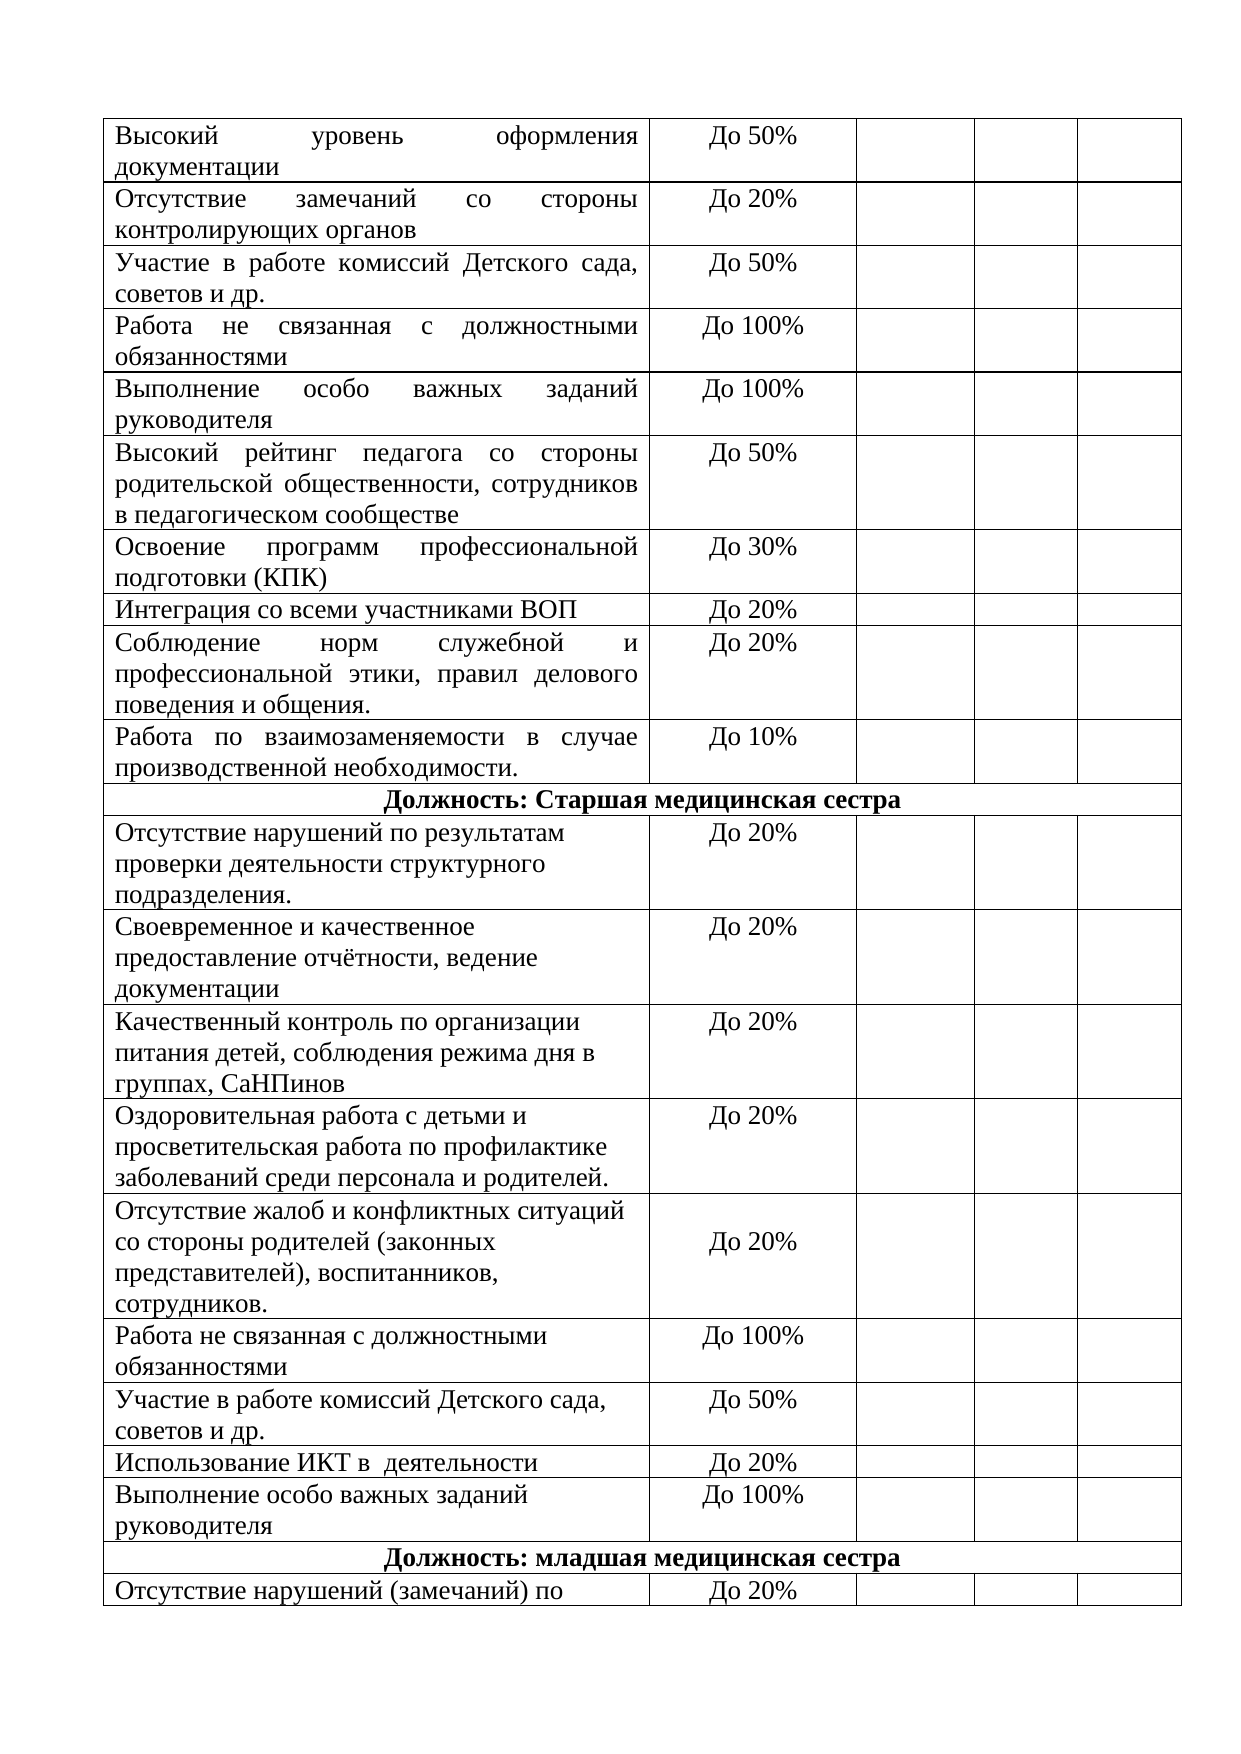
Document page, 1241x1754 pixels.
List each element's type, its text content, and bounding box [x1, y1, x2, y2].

table_cell Отсутствие нарушений по результатам проверки деятельности структурного подразделения. [104, 816, 649, 909]
table_cell До 100% [650, 373, 856, 435]
table_cell Использование ИКТ в деятельности [104, 1446, 649, 1477]
table_cell [1078, 626, 1181, 719]
table_cell До 20% [650, 1446, 856, 1477]
table_cell Выполнение особо важных заданий руководителя [104, 1478, 649, 1541]
table_cell [1078, 373, 1181, 435]
table_cell Работа по взаимозаменяемости в случае производственной необходимости. [104, 720, 649, 783]
table_cell [975, 1319, 1077, 1382]
table_cell [1078, 119, 1181, 181]
table_cell [857, 594, 974, 625]
table_cell [975, 910, 1077, 1004]
table_cell [975, 183, 1077, 245]
table_cell До 100% [650, 1319, 856, 1382]
table_cell [1078, 1574, 1181, 1605]
table_cell [857, 1005, 974, 1098]
table_cell [857, 1319, 974, 1382]
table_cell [104, 1574, 649, 1605]
table_cell До 20% [650, 816, 856, 909]
table_cell Должность: младшая медицинская сестра [104, 1542, 1181, 1573]
table_cell [857, 183, 974, 245]
table_cell До 100% [650, 309, 856, 371]
table_cell [1078, 1099, 1181, 1193]
table_cell До 20% [650, 1574, 856, 1605]
table_cell [1078, 816, 1181, 909]
table_cell До 50% [650, 246, 856, 308]
table_cell [857, 1383, 974, 1445]
table_cell [1078, 436, 1181, 529]
table_cell До 20% [650, 594, 856, 625]
table_cell Своевременное и качественное предоставление отчётности, ведение документации [104, 910, 649, 1004]
table_cell [1078, 1005, 1181, 1098]
table_cell [975, 1478, 1077, 1541]
table_cell До 100% [650, 1478, 856, 1541]
table_cell [975, 1099, 1077, 1193]
table_cell [857, 1194, 974, 1318]
table_cell До 50% [650, 1383, 856, 1445]
table_cell Интеграция со всеми участниками ВОП [104, 594, 649, 625]
table_cell [975, 373, 1077, 435]
table_cell [857, 816, 974, 909]
table_cell [857, 373, 974, 435]
table_cell [975, 119, 1077, 181]
table_cell [1078, 530, 1181, 593]
table_cell [857, 1446, 974, 1477]
table_cell До 30% [650, 530, 856, 593]
table_cell [1078, 309, 1181, 371]
table_cell [857, 910, 974, 1004]
table_cell [857, 530, 974, 593]
table_cell [975, 1574, 1077, 1605]
table_cell Работа не связанная с должностными обязанностями [104, 1319, 649, 1382]
table_cell До 10% [650, 720, 856, 783]
table_cell Работа не связанная с должностными обязанностями [104, 309, 649, 371]
table_cell Отсутствие замечаний со стороны контролирующих органов [104, 183, 649, 245]
table_cell [857, 1478, 974, 1541]
table_cell [975, 436, 1077, 529]
table_cell До 20% [650, 910, 856, 1004]
table_cell [975, 309, 1077, 371]
table_cell [1078, 1194, 1181, 1318]
table_cell До 20% [650, 626, 856, 719]
table_cell До 20% [650, 1099, 856, 1193]
table_cell Должность: Старшая медицинская сестра [104, 784, 1181, 815]
table_cell [1078, 1383, 1181, 1445]
table_cell [975, 1005, 1077, 1098]
table_cell [857, 1099, 974, 1193]
table_cell [975, 816, 1077, 909]
table_cell Оздоровительная работа с детьми и просветительская работа по профилактике заболеваний среди персонала и родителей. [104, 1099, 649, 1193]
table_cell [1078, 1446, 1181, 1477]
table_cell [857, 436, 974, 529]
table_cell До 50% [650, 119, 856, 181]
table_cell Высокий рейтинг педагога со стороны родительской общественности, сотрудников в педагогическом сообществе [104, 436, 649, 529]
table_cell [857, 309, 974, 371]
table_cell [857, 720, 974, 783]
table_cell [857, 1574, 974, 1605]
table_cell [975, 626, 1077, 719]
table_cell [975, 530, 1077, 593]
table_cell [1078, 246, 1181, 308]
table_cell [975, 594, 1077, 625]
table_cell [1078, 1319, 1181, 1382]
table_cell [857, 246, 974, 308]
table_cell До 20% [650, 1194, 856, 1318]
table_cell [857, 626, 974, 719]
table_cell [975, 1194, 1077, 1318]
table_cell Освоение программ профессиональной подготовки (КПК) [104, 530, 649, 593]
table_cell [975, 1383, 1077, 1445]
table_cell Качественный контроль по организации питания детей, соблюдения режима дня в группах, СаНПинов [104, 1005, 649, 1098]
table_cell До 20% [650, 183, 856, 245]
table_cell [857, 119, 974, 181]
table_cell Высокий уровень оформления документации [104, 119, 649, 181]
table_cell Выполнение особо важных заданий руководителя [104, 373, 649, 435]
table_cell Участие в работе комиссий Детского сада, советов и др. [104, 1383, 649, 1445]
table_cell [1078, 1478, 1181, 1541]
table_cell Отсутствие жалоб и конфликтных ситуаций со стороны родителей (законных представителей), воспитанников, сотрудников. [104, 1194, 649, 1318]
table_cell [1078, 910, 1181, 1004]
table_cell До 50% [650, 436, 856, 529]
table_cell [1078, 594, 1181, 625]
table_cell Соблюдение норм служебной и профессиональной этики, правил делового поведения и общения. [104, 626, 649, 719]
table_cell [1078, 183, 1181, 245]
table_cell До 20% [650, 1005, 856, 1098]
table_cell [1078, 720, 1181, 783]
table_cell [975, 720, 1077, 783]
table_cell [975, 246, 1077, 308]
table_cell [975, 1446, 1077, 1477]
table_cell Участие в работе комиссий Детского сада, советов и др. [104, 246, 649, 308]
